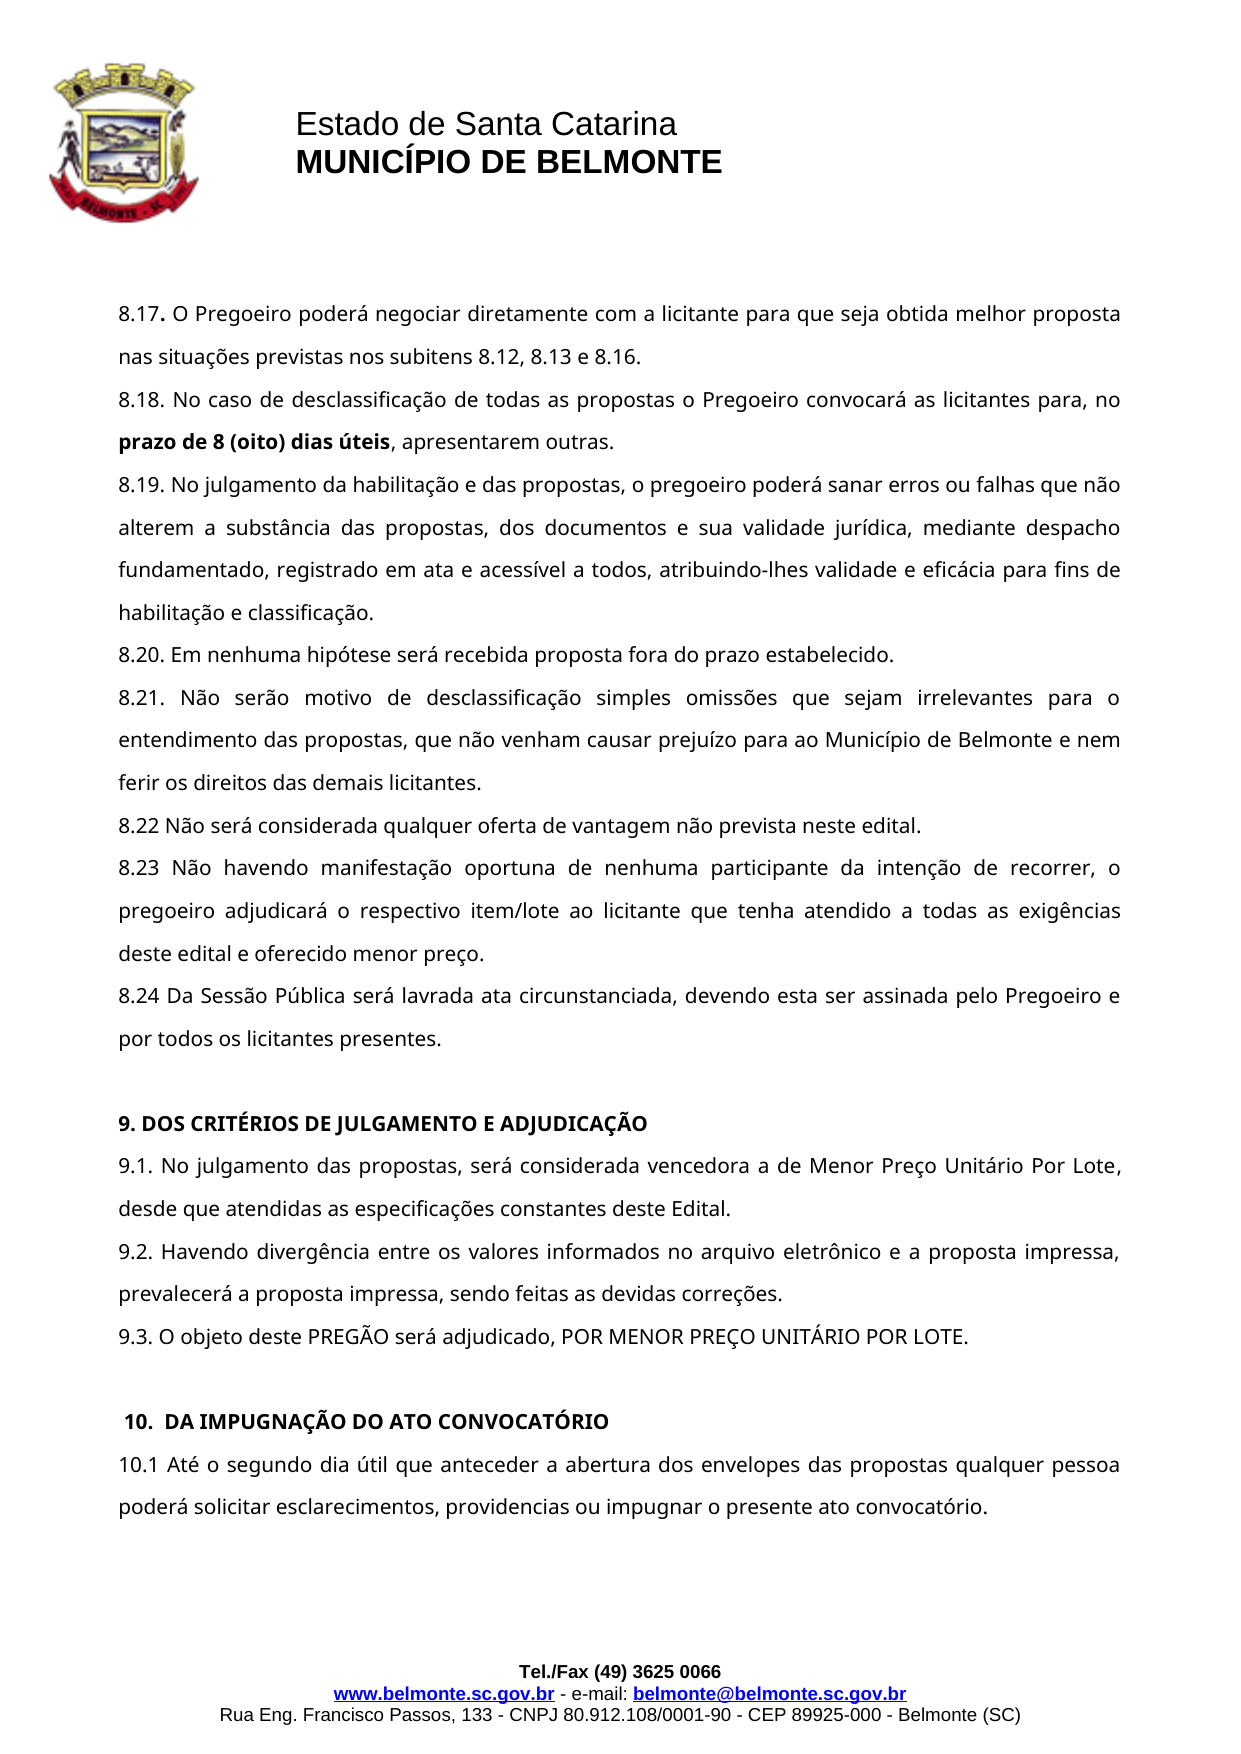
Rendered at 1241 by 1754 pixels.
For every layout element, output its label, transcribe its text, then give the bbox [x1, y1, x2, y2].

text 9.1. No julgamento das propostas, será considerada vencedora a de Menor Preço Unitário Por Lote, desde que atendidas as especificações constantes deste Edital. [118, 1152, 1122, 1223]
text 10. DA IMPUGNAÇÃO DO ATO CONVOCATÓRIO [118, 1407, 1122, 1436]
text 8.23 Não havendo manifestação oportuna de nenhuma participante da intenção de recorrer, o pregoeiro adjudicará o respectivo item/lote ao licitante que tenha atendido a todas as exigências deste edital e oferecido menor preço. [118, 853, 1122, 967]
text 8.21. Não serão motivo de desclassificação simples omissões que sejam irrelevantes para o entendimento das propostas, que não venham causar prejuízo para ao Município de Belmonte e nem ferir os direitos das demais licitantes. [118, 683, 1122, 797]
picture [26, 44, 225, 243]
text 9.3. O objeto deste PREGÃO será adjudicado, POR MENOR PREÇO UNITÁRIO POR LOTE. [118, 1322, 1122, 1351]
text 8.18. No caso de desclassificação de todas as propostas o Pregoeiro convocará as licitantes para, no prazo de 8 (oito) dias úteis, apresentarem outras. [118, 385, 1122, 456]
text 8.20. Em nenhuma hipótese será recebida proposta fora do prazo estabelecido. [118, 640, 1122, 669]
text 8.22 Não será considerada qualquer oferta de vantagem não prevista neste edital. [118, 811, 1122, 839]
text 8.19. No julgamento da habilitação e das propostas, o pregoeiro poderá sanar erros ou falhas que não alterem a substância das propostas, dos documentos e sua validade jurídica, mediante despacho fundamentado, registrado em ata e acessível a todos, atribuindo-lhes validade e eficácia para fins de habilitação e classificação. [118, 470, 1122, 626]
text 9.2. Havendo divergência entre os valores informados no arquivo eletrônico e a proposta impressa, prevalecerá a proposta impressa, sendo feitas as devidas correções. [118, 1237, 1122, 1308]
text 8.24 Da Sessão Pública será lavrada ata circunstanciada, devendo esta ser assinada pelo Pregoeiro e por todos os licitantes presentes. [118, 981, 1122, 1052]
text 8.17. O Pregoeiro poderá negociar diretamente com a licitante para que seja obtida melhor proposta nas situações previstas nos subitens 8.12, 8.13 e 8.16. [118, 299, 1122, 371]
text 9. DOS CRITÉRIOS DE JULGAMENTO E ADJUDICAÇÃO [118, 1109, 1122, 1137]
text 10.1 Até o segundo dia útil que anteceder a abertura dos envelopes das propostas qualquer pessoa poderá solicitar esclarecimentos, providencias ou impugnar o presente ato convocatório. [118, 1450, 1122, 1521]
